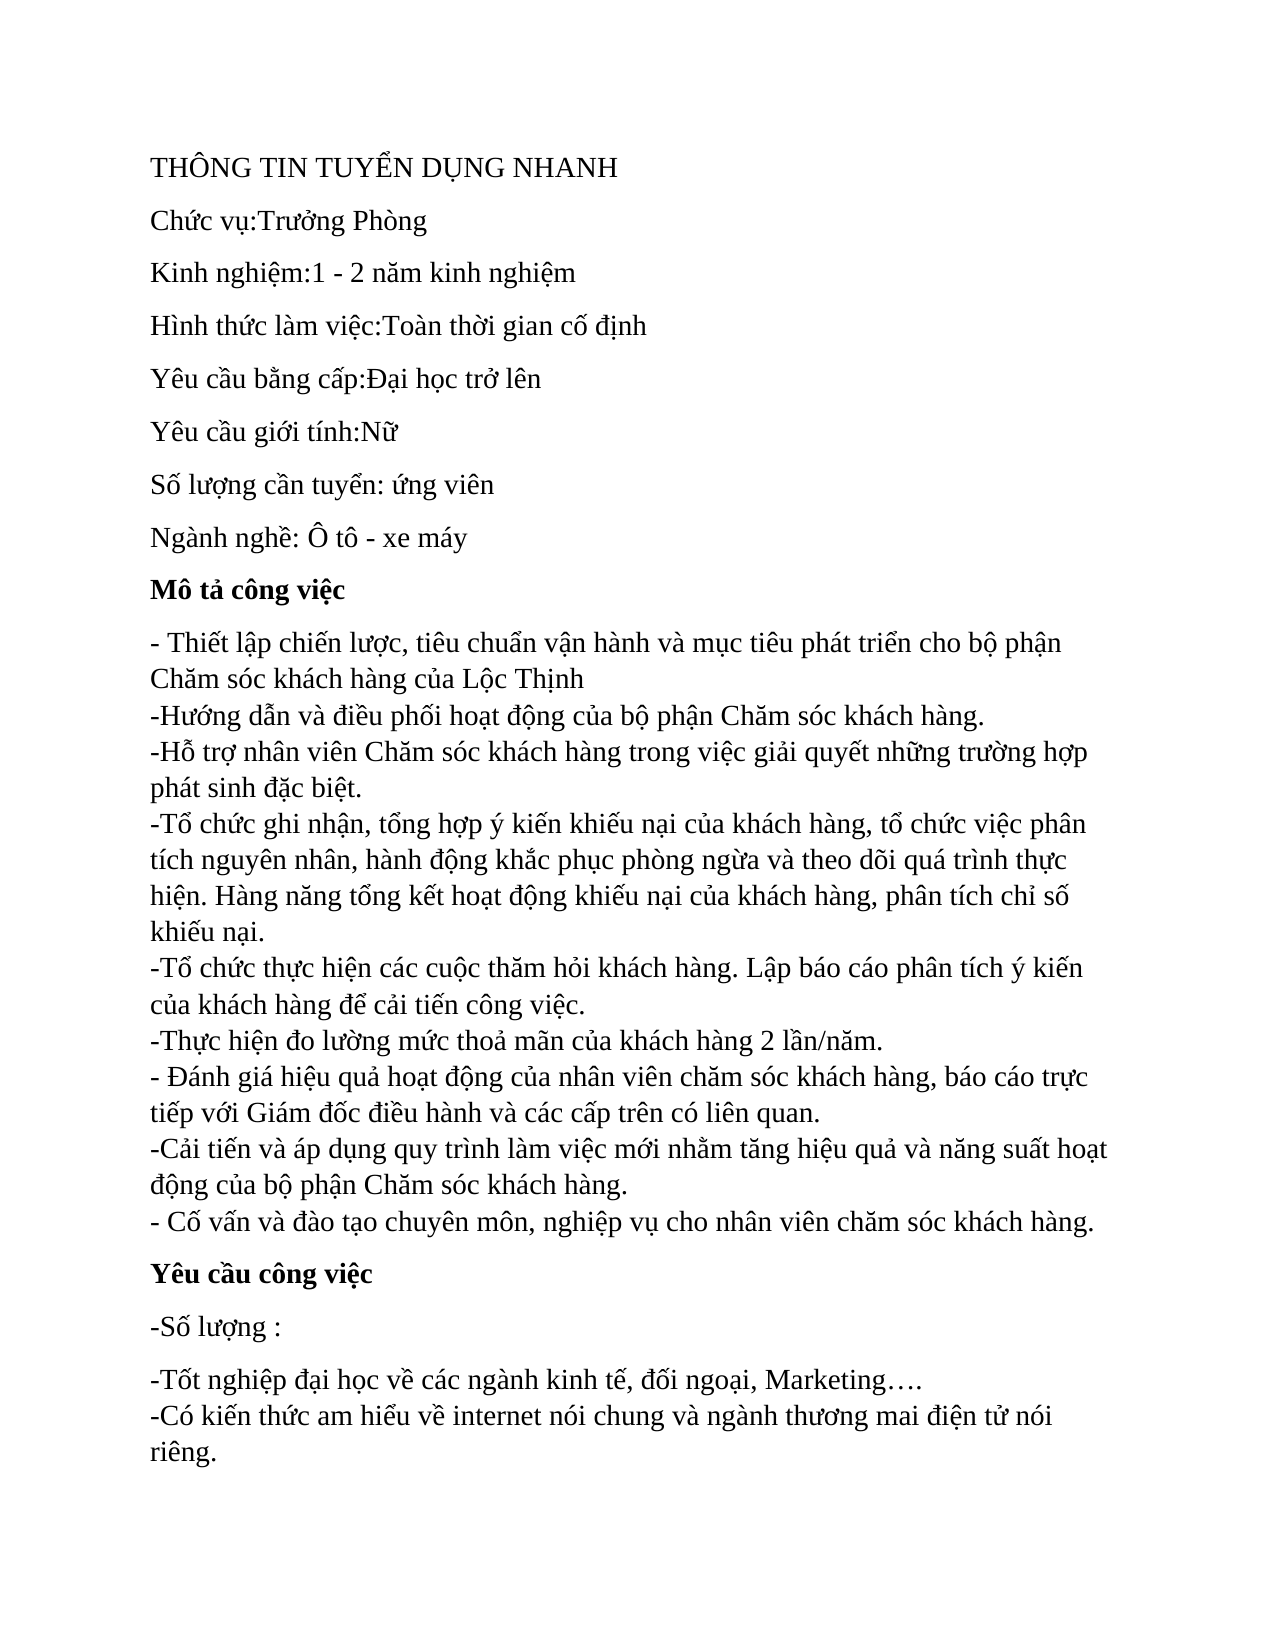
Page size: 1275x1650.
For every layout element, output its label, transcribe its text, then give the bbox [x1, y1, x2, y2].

text Số lượng cần tuyển: ứng viên [150, 467, 1125, 500]
text Mô tả công việc [150, 572, 1125, 606]
text THÔNG TIN TUYỂN DỤNG NHANH [150, 150, 1125, 183]
text - Thiết lập chiến lược, tiêu chuẩn vận hành và mục tiêu phát triển cho bộ phận Chăm sóc khách hàng của Lộc Thịnh -Hướng dẫn và điều phối hoạt động của bộ phận Chăm sóc khách hàng. -Hỗ trợ nhân viên Chăm sóc khách hàng trong việc giải quyết những trường hợp phát sinh đặc biệt. -Tổ chức ghi nhận, tổng hợp ý kiến khiếu nại của khách hàng, tổ chức việc phân tích nguyên nhân, hành động khắc phục phòng ngừa và theo dõi quá trình thực hiện. Hàng năng tổng kết hoạt động khiếu nại của khách hàng, phân tích chỉ số khiếu nại. -Tổ chức thực hiện các cuộc thăm hỏi khách hàng. Lập báo cáo phân tích ý kiến của khách hàng để cải tiến công việc. -Thực hiện đo lường mức thoả mãn của khách hàng 2 lần/năm. - Đánh giá hiệu quả hoạt động của nhân viên chăm sóc khách hàng, báo cáo trực tiếp với Giám đốc điều hành và các cấp trên có liên quan. -Cải tiến và áp dụng quy trình làm việc mới nhằm tăng hiệu quả và năng suất hoạt động của bộ phận Chăm sóc khách hàng. - Cố vấn và đào tạo chuyên môn, nghiệp vụ cho nhân viên chăm sóc khách hàng. [150, 625, 1125, 1237]
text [150, 1362, 1125, 1468]
text Kinh nghiệm:1 - 2 năm kinh nghiệm [150, 256, 1125, 289]
text Hình thức làm việc:Toàn thời gian cố định [150, 308, 1125, 342]
text Ngành nghề: Ô tô - xe máy [150, 520, 1125, 553]
text Chức vụ:Trưởng Phòng [150, 203, 1125, 236]
text Yêu cầu bằng cấp:Đại học trở lên [150, 361, 1125, 395]
text Yêu cầu giới tính:Nữ [150, 414, 1125, 448]
text Yêu cầu công việc [150, 1256, 1125, 1290]
text -Số lượng : [150, 1309, 1125, 1343]
